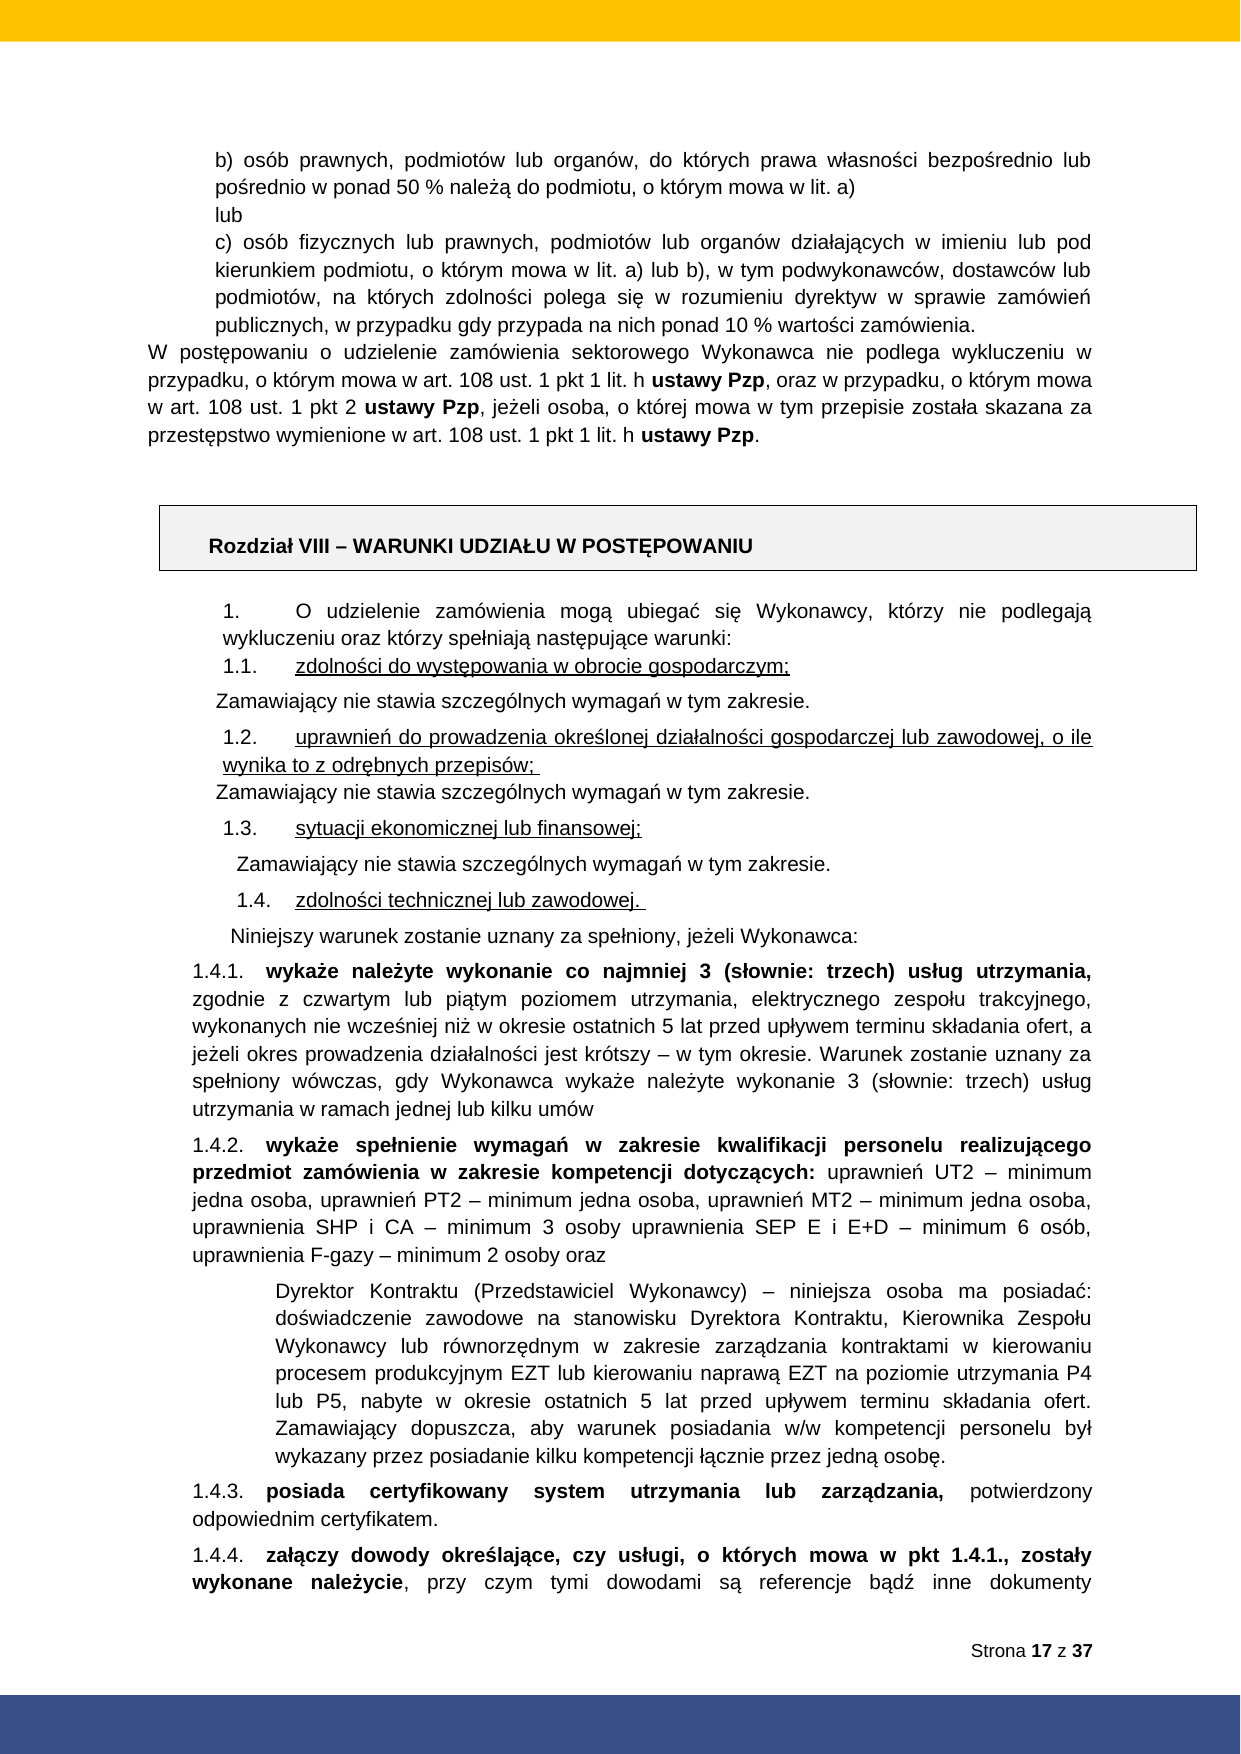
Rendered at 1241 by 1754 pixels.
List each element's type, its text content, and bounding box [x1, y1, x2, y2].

text Zamawiający nie stawia szczególnych wymagań w tym zakresie. [236, 852, 1092, 876]
list Zamawiający nie stawia szczególnych wymagań w tym zakresie. [216, 780, 1092, 804]
list wykaże spełnienie wymagań w zakresie kwalifikacji personelu realizującego przedmiot zamówienia w zakresie kompetencji dotyczących: uprawnień UT2 – minimum jedna osoba, uprawnień PT2 – minimum jedna osoba, uprawnień MT2 – minimum jedna osoba, uprawnienia SHP i CA – minimum 3 osoby uprawnienia SEP E i E+D – minimum 6 osób, uprawnienia F-gazy – minimum 2 osoby oraz [192, 1133, 1092, 1267]
list c) osób fizycznych lub prawnych, podmiotów lub organów działających w imieniu lub pod kierunkiem podmiotu, o którym mowa w lit. a) lub b), w tym podwykonawców, dostawców lub podmiotów, na których zdolności polega się w rozumieniu dyrektyw w sprawie zamówień publicznych, w przypadku gdy przypada na nich ponad 10 % wartości zamówienia. [215, 230, 1092, 337]
list wykaże należyte wykonanie co najmniej 3 (słownie: trzech) usług utrzymania, zgodnie z czwartym lub piątym poziomem utrzymania, elektrycznego zespołu trakcyjnego, wykonanych nie wcześniej niż w okresie ostatnich 5 lat przed upływem terminu składania ofert, a jeżeli okres prowadzenia działalności jest krótszy – w tym okresie. Warunek zostanie uznany za spełniony wówczas, gdy Wykonawca wykaże należyte wykonanie 3 (słownie: trzech) usług utrzymania w ramach jednej lub kilku umów [192, 959, 1092, 1121]
list uprawnień do prowadzenia określonej działalności gospodarczej lub zawodowej, o ile wynika to z odrębnych przepisów; [223, 725, 1092, 777]
list zdolności do występowania w obrocie gospodarczym; [223, 653, 1092, 677]
list zdolności technicznej lub zawodowej. [236, 888, 1092, 912]
table_header Rozdział VIII – WARUNKI UDZIAŁU W POSTĘPOWANIU [160, 506, 1196, 570]
text Niniejszy warunek zostanie uznany za spełniony, jeżeli Wykonawca: [230, 923, 1092, 947]
text W postępowaniu o udzielenie zamówienia sektorowego Wykonawca nie podlega wykluczeniu w przypadku, o którym mowa w art. 108 ust. 1 pkt 1 lit. h ustawy Pzp, oraz w przypadku, o którym mowa w art. 108 ust. 1 pkt 2 ustawy Pzp, jeżeli osoba, o której mowa w tym przepisie została skazana za przestępstwo wymienione w art. 108 ust. 1 pkt 1 lit. h ustawy Pzp. [148, 340, 1092, 447]
text Dyrektor Kontraktu (Przedstawiciel Wykonawcy) – niniejsza osoba ma posiadać: doświadczenie zawodowe na stanowisku Dyrektora Kontraktu, Kierownika Zespołu Wykonawcy lub równorzędnym w zakresie zarządzania kontraktami w kierowaniu procesem produkcyjnym EZT lub kierowaniu naprawą EZT na poziomie utrzymania P4 lub P5, nabyte w okresie ostatnich 5 lat przed upływem terminu składania ofert. Zamawiający dopuszcza, aby warunek posiadania w/w kompetencji personelu był wykazany przez posiadanie kilku kompetencji łącznie przez jedną osobę. [275, 1278, 1092, 1467]
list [192, 1543, 1092, 1594]
list lub [215, 203, 1092, 227]
list posiada certyfikowany system utrzymania lub zarządzania, potwierdzony odpowiednim certyfikatem. [192, 1479, 1092, 1531]
list b) osób prawnych, podmiotów lub organów, do których prawa własności bezpośrednio lub pośrednio w ponad 50 % należą do podmiotu, o którym mowa w lit. a) [215, 148, 1092, 199]
list O udzielenie zamówienia mogą ubiegać się Wykonawcy, którzy nie podlegają wykluczeniu oraz którzy spełniają następujące warunki: [223, 598, 1092, 650]
list sytuacji ekonomicznej lub finansowej; [223, 816, 1092, 840]
text Zamawiający nie stawia szczególnych wymagań w tym zakresie. [216, 689, 1092, 713]
